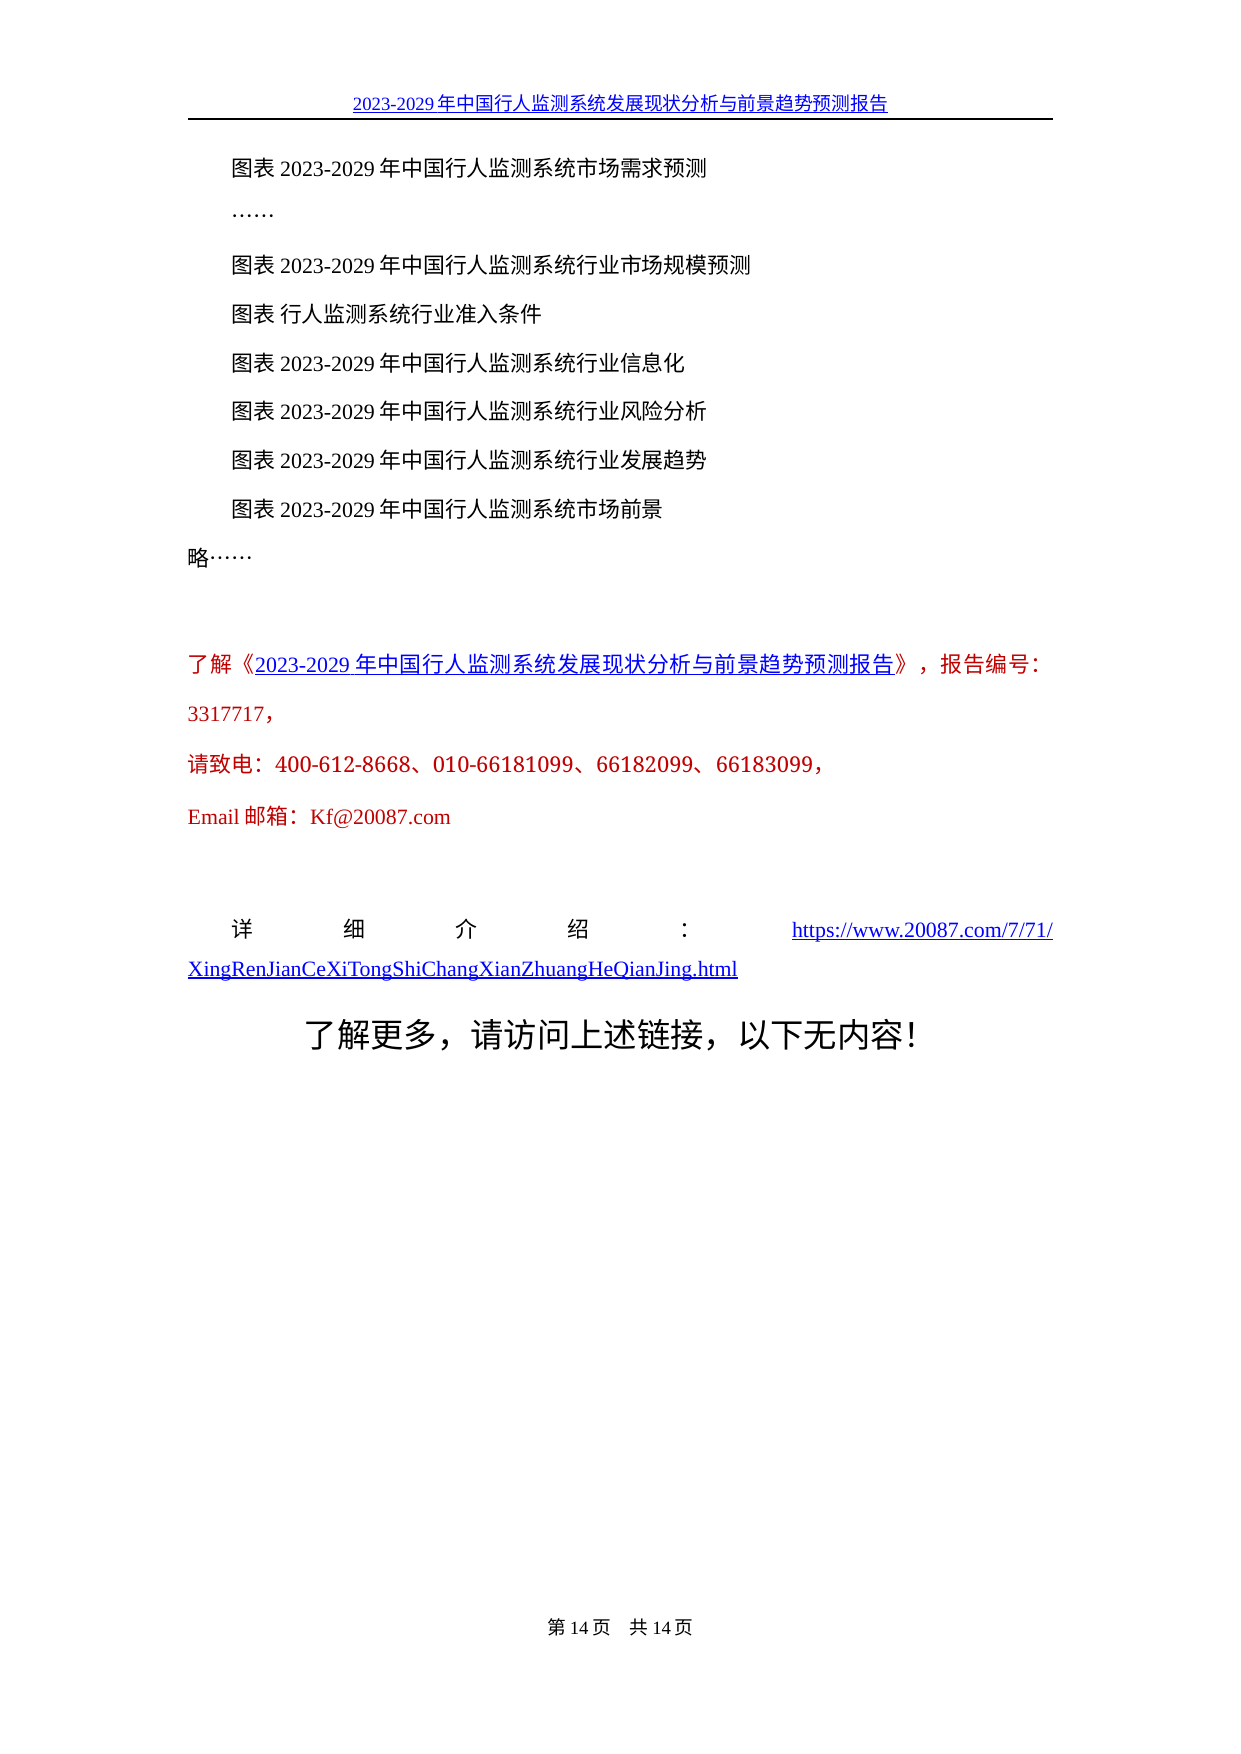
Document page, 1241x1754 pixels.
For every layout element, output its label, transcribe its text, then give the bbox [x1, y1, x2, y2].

title 了解更多，请访问上述链接，以下无内容！ [187, 1000, 1053, 1065]
text 详细介绍：https://www.20087.com/7/71/XingRenJianCeXiTongShiChangXianZhuangHeQianJing.html [187, 911, 1053, 984]
text Email邮箱：Kf@20087.com [187, 798, 1053, 831]
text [187, 150, 1053, 573]
text 了解《2023-2029年中国行人监测系统发展现状分析与前景趋势预测报告》，报告编号：3317717， [187, 647, 1053, 728]
text 请致电：400-612-8668、010-66181099、66182099、66183099， [187, 747, 1053, 779]
